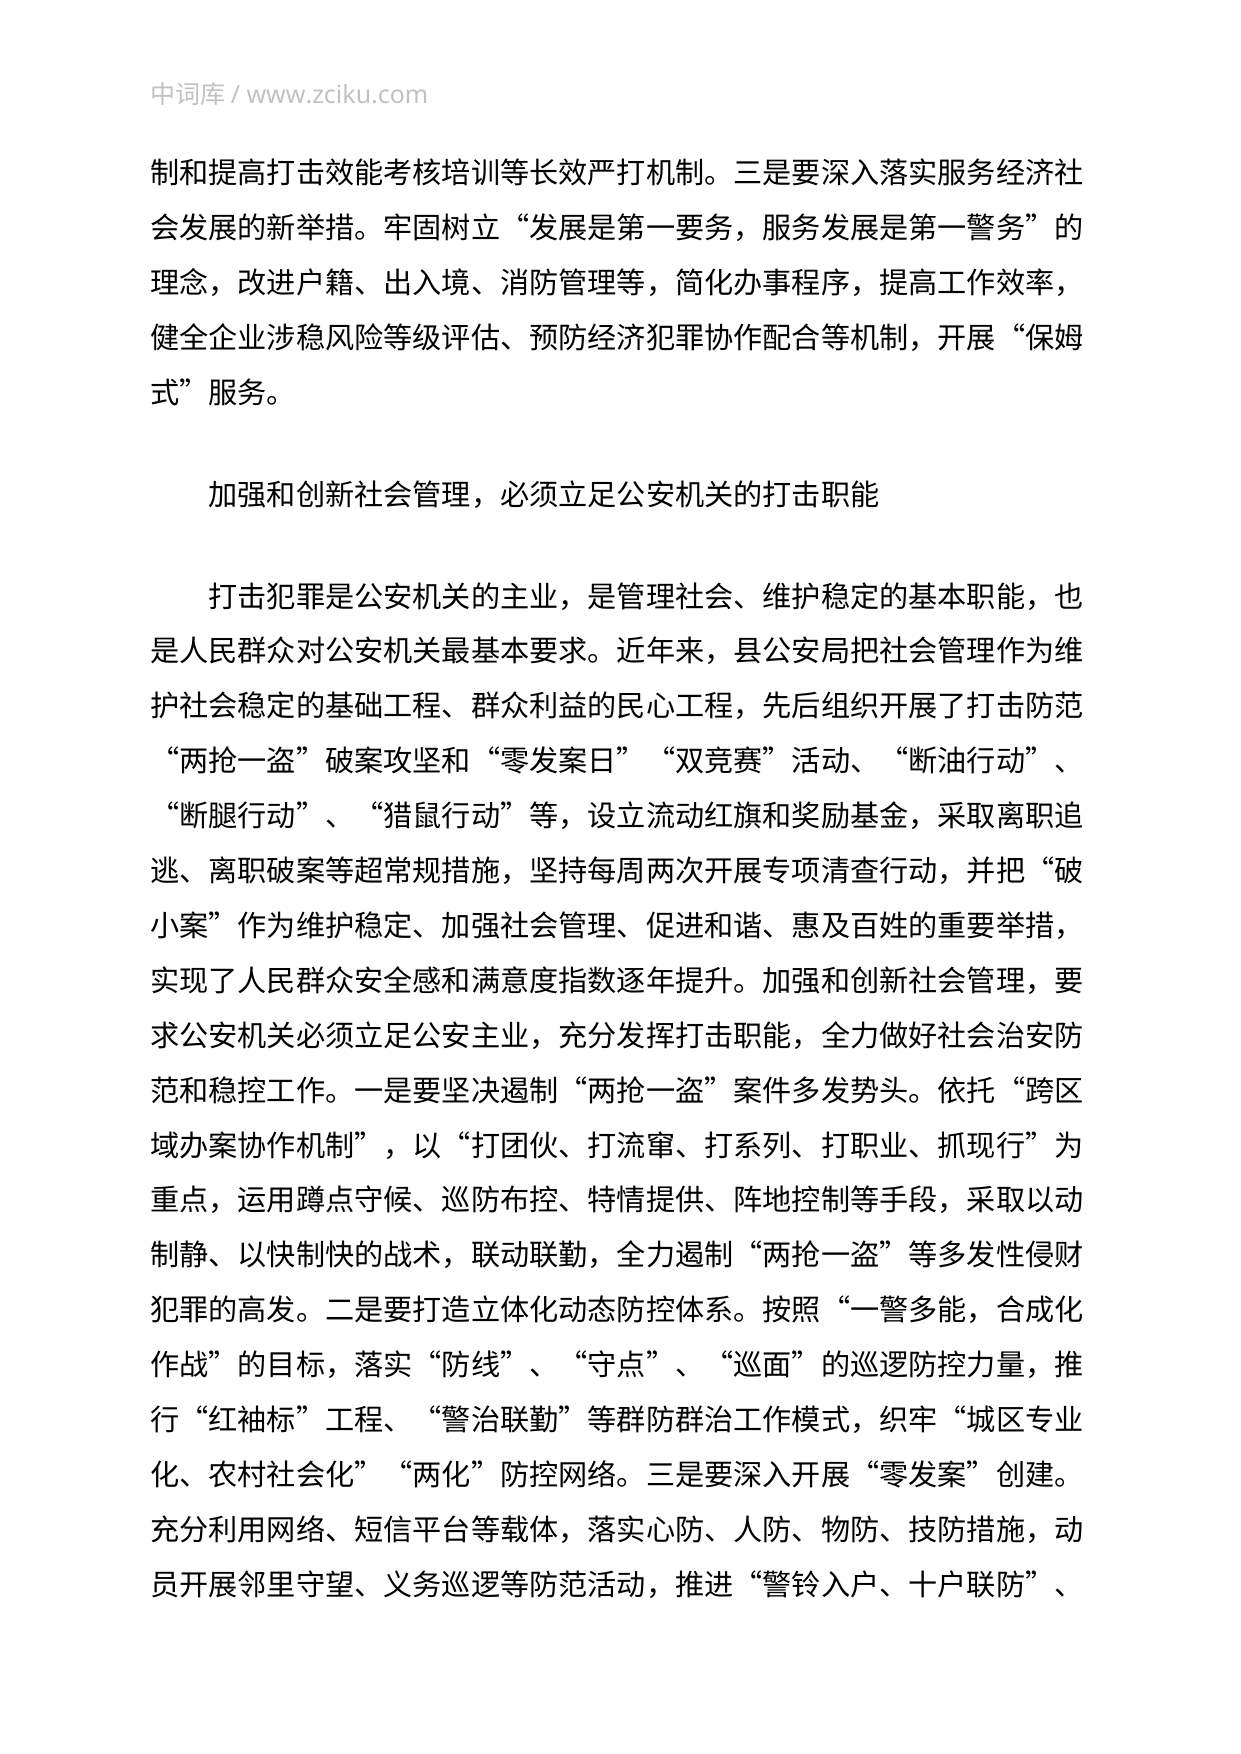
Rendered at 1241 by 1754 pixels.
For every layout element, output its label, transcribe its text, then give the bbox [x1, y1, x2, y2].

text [150, 573, 1090, 1603]
text 加强和创新社会管理，必须立足公安机关的打击职能 [150, 471, 1090, 514]
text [150, 150, 1090, 412]
